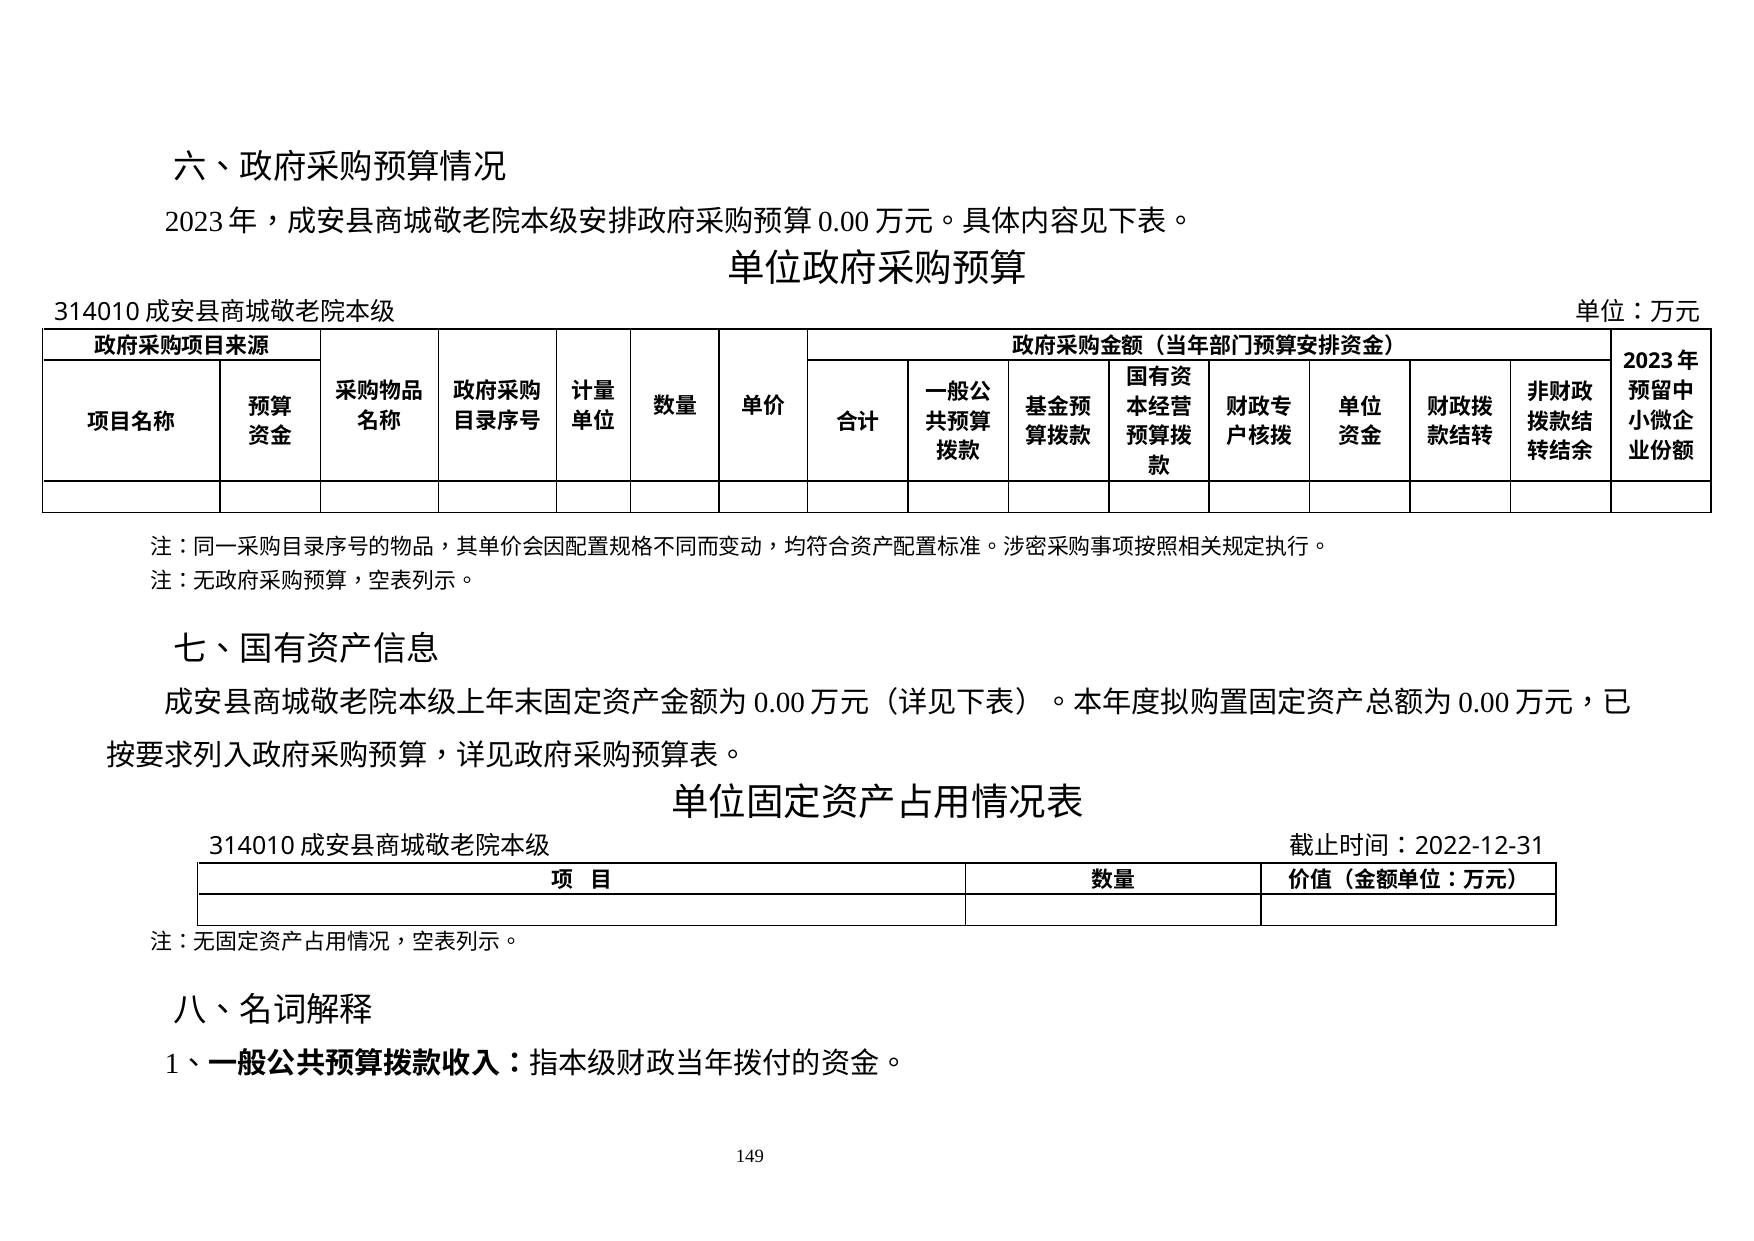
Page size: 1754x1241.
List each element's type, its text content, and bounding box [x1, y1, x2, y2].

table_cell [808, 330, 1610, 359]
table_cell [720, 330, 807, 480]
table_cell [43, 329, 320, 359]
text 成安县商城敬老院本级上年末固定资产金额为0.00万元（详见下表）。本年度拟购置固定资产总额为0.00万元，已按要求列入政府采购预算，详见政府采购预算表。 [106, 671, 1648, 775]
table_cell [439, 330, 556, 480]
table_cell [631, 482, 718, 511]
text 单位固定资产占用情况表 [106, 775, 1648, 826]
text 单位政府采购预算 [106, 241, 1648, 292]
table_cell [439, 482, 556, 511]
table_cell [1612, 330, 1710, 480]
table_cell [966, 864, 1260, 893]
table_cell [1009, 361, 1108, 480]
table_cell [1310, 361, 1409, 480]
text 注：无固定资产占用情况，空表列示。 [106, 926, 1648, 956]
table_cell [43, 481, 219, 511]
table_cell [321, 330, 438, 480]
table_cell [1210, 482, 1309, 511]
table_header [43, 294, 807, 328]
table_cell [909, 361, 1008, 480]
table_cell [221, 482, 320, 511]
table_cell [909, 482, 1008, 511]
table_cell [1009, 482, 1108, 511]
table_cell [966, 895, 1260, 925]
text 八、名词解释 [106, 986, 1648, 1031]
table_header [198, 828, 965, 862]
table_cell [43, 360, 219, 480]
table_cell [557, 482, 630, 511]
text 2023年，成安县商城敬老院本级安排政府采购预算0.00万元。具体内容见下表。 [106, 189, 1648, 241]
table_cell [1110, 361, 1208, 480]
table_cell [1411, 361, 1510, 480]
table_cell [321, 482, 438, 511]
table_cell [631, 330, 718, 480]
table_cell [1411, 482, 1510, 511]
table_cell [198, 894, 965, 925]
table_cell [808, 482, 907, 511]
text 1、一般公共预算拨款收入：指本级财政当年拨付的资金。 [106, 1032, 1648, 1084]
text 注：无政府采购预算，空表列示。 [106, 565, 1648, 595]
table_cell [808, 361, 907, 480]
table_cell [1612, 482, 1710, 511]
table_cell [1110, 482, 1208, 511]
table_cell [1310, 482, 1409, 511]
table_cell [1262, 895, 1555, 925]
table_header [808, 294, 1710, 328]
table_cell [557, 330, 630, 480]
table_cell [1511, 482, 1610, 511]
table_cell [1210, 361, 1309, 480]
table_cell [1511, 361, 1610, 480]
text 注：同一采购目录序号的物品，其单价会因配置规格不同而变动，均符合资产配置标准。涉密采购事项按照相关规定执行。 [106, 513, 1648, 565]
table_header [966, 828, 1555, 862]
text 六、政府采购预算情况 [106, 143, 1648, 188]
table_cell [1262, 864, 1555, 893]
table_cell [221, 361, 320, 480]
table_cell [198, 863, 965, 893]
text 七、国有资产信息 [106, 625, 1648, 670]
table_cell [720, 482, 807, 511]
